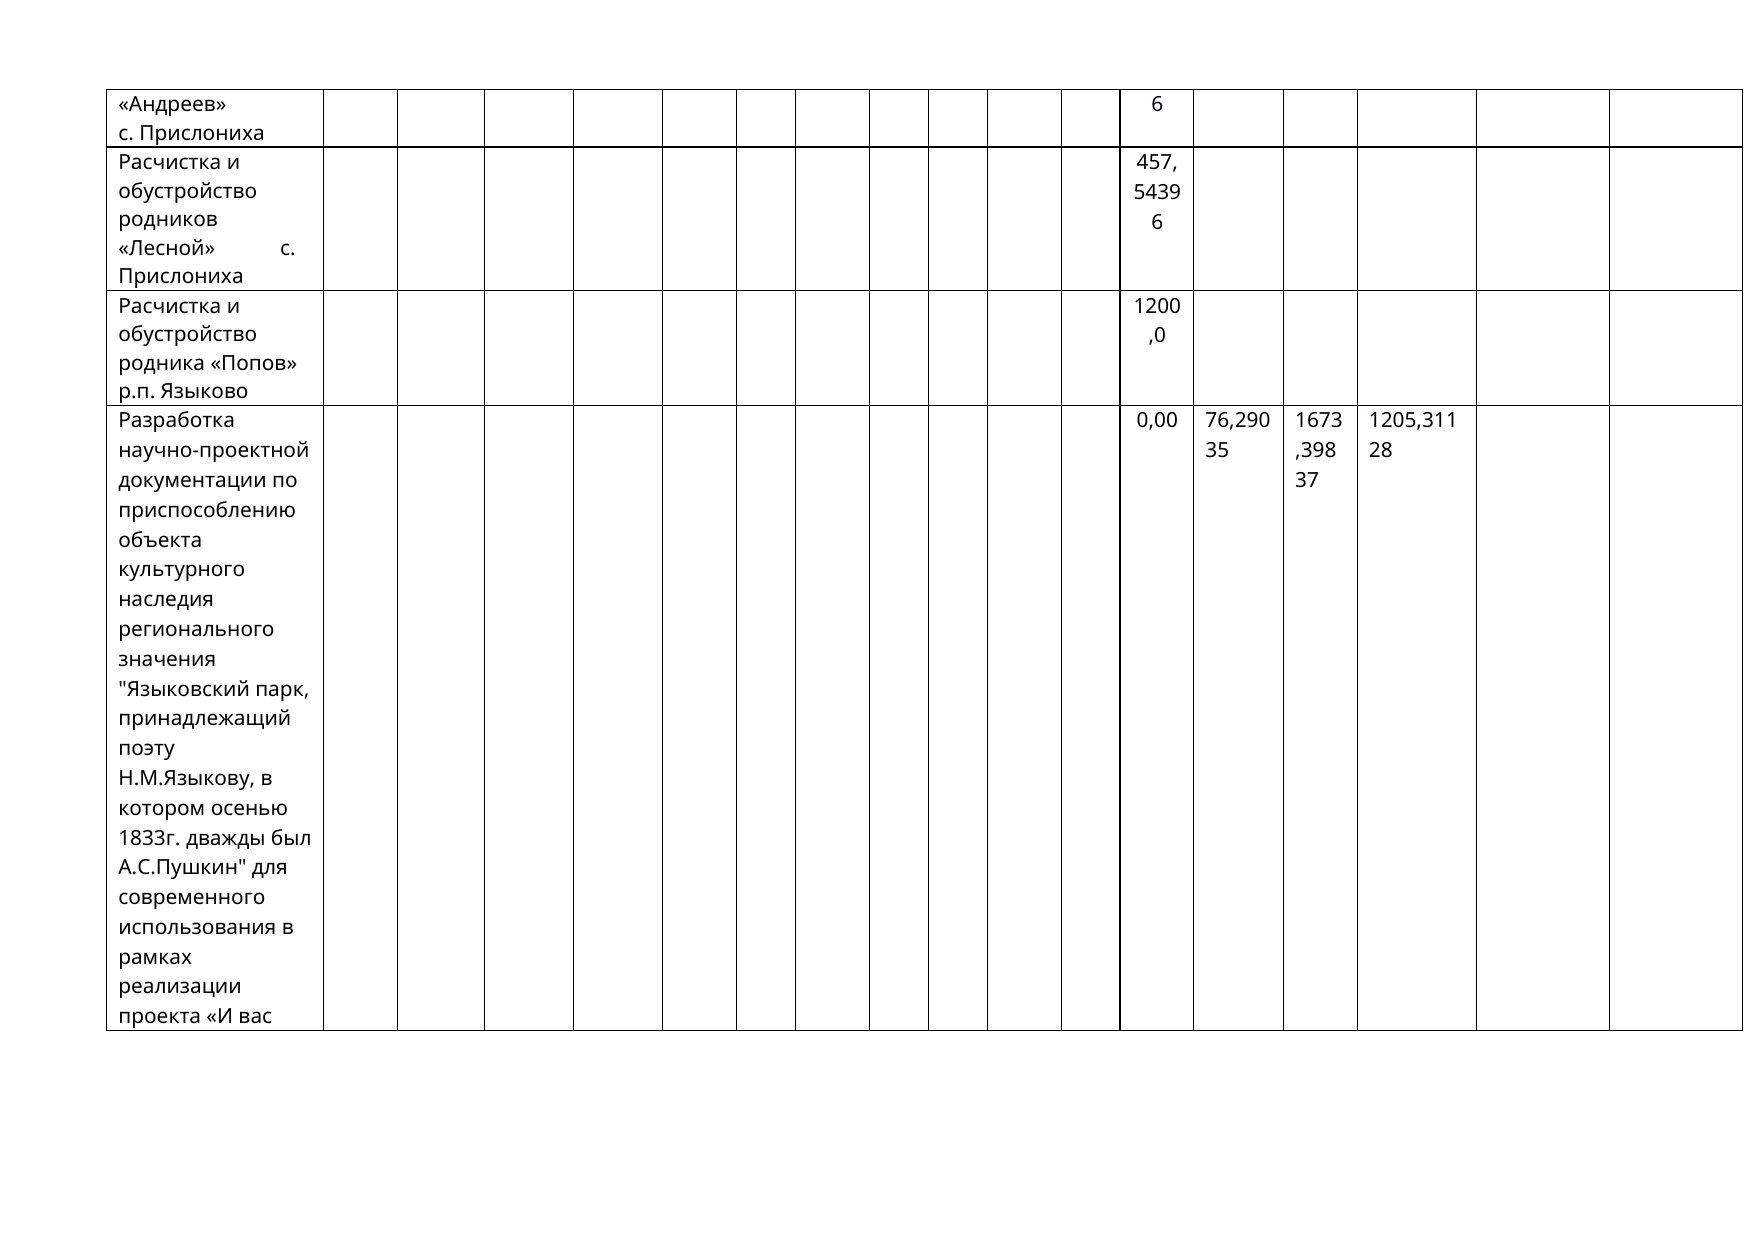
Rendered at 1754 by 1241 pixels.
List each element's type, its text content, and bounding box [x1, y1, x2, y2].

table_cell [1610, 291, 1742, 404]
table_cell [870, 406, 928, 1030]
table_cell [574, 90, 662, 146]
table_cell [929, 406, 987, 1030]
table_cell [870, 90, 928, 146]
table_cell Расчистка и обустройство родников «Лесной» с. Прислониха [107, 148, 323, 290]
table_cell [1194, 90, 1283, 146]
table_cell [1358, 148, 1476, 290]
table_cell [485, 406, 573, 1030]
table_cell [796, 90, 869, 146]
table_cell 1673,39837 [1284, 406, 1357, 1030]
table_cell [485, 90, 573, 146]
table_cell [1477, 291, 1609, 404]
table_cell [1284, 90, 1357, 146]
table_cell [929, 148, 987, 290]
table_cell [398, 148, 484, 290]
table_cell [485, 148, 573, 290]
table_cell [574, 148, 662, 290]
table_cell [663, 291, 736, 404]
table_cell 443,28156 [1121, 90, 1193, 146]
table_cell [1610, 406, 1742, 1030]
table_cell [324, 148, 397, 290]
table_cell [1062, 90, 1119, 146]
table_cell [1358, 291, 1476, 404]
table_cell [796, 406, 869, 1030]
table_cell [988, 90, 1061, 146]
table_cell [737, 148, 795, 290]
table_cell [663, 90, 736, 146]
table_cell [1358, 90, 1476, 146]
table_cell [1194, 148, 1283, 290]
table_cell [870, 148, 928, 290]
table_cell [1062, 406, 1119, 1030]
table_cell [796, 148, 869, 290]
table_cell [870, 291, 928, 404]
table_cell [485, 291, 573, 404]
table_cell [398, 406, 484, 1030]
table_cell [929, 90, 987, 146]
table_cell [1477, 148, 1609, 290]
table_cell Расчистка и обустройство родника «Попов» р.п. Языково [107, 291, 323, 404]
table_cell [107, 90, 323, 146]
table_cell [398, 291, 484, 404]
table_cell [737, 406, 795, 1030]
table_cell [574, 291, 662, 404]
table_cell [1194, 291, 1283, 404]
table_cell [796, 291, 869, 404]
table_cell [929, 291, 987, 404]
table_cell [1477, 90, 1609, 146]
table_cell [663, 148, 736, 290]
table_cell [988, 406, 1061, 1030]
table_cell 76,29035 [1194, 406, 1283, 1030]
table_cell [663, 406, 736, 1030]
table_cell [1062, 291, 1119, 404]
table_cell [1062, 148, 1119, 290]
table_cell [1477, 406, 1609, 1030]
table_cell [398, 90, 484, 146]
table_cell [737, 291, 795, 404]
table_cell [107, 406, 323, 1030]
table_cell 1205,31128 [1358, 406, 1476, 1030]
table_cell [324, 90, 397, 146]
table_cell [1610, 148, 1742, 290]
table_cell [988, 291, 1061, 404]
table_cell [1610, 90, 1742, 146]
table_cell [574, 406, 662, 1030]
table_cell 1200,0 [1121, 291, 1193, 404]
table_cell [1284, 148, 1357, 290]
table_cell 457, 54396 [1121, 148, 1193, 290]
table_cell [988, 148, 1061, 290]
table_cell [1284, 291, 1357, 404]
table_cell 0,00 [1121, 406, 1193, 1030]
table_cell [324, 291, 397, 404]
table_cell [737, 90, 795, 146]
table_cell [324, 406, 397, 1030]
